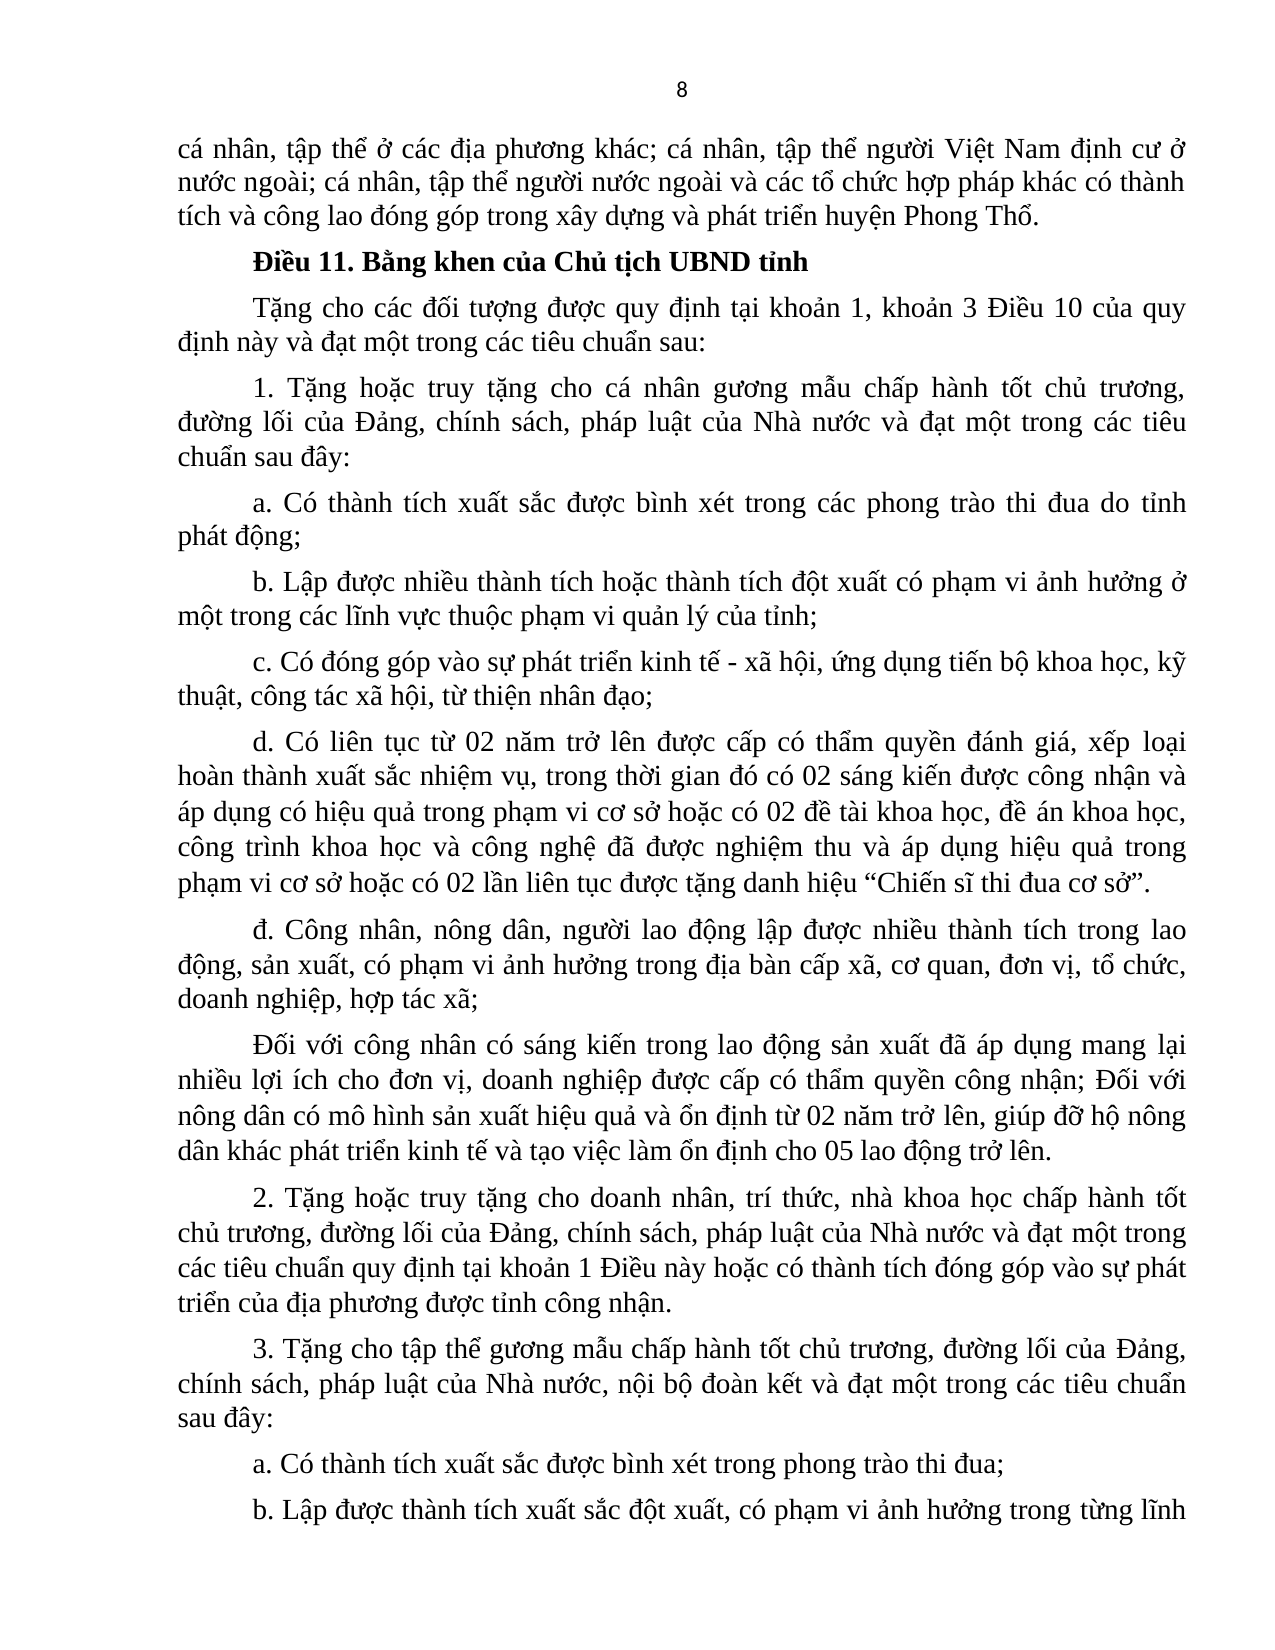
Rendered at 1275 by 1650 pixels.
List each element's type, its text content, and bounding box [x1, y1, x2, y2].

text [177, 131, 1186, 232]
text d. Có liên tục từ 02 năm trở lên được cấp có thẩm quyền đánh giá, xếp loại hoàn thành xuất sắc nhiệm vụ, trong thời gian đó có 02 sáng kiến được công nhận và áp dụng có hiệu quả trong phạm vi cơ sở hoặc có 02 đề tài khoa học, đề án khoa học, công trình khoa học và công nghệ đã được nghiệm thu và áp dụng hiệu quả trong phạm vi cơ sở hoặc có 02 lần liên tục được tặng danh hiệu “Chiến sĩ thi đua cơ sở”. [177, 724, 1186, 900]
text c. Có đóng góp vào sự phát triển kinh tế - xã hội, ứng dụng tiến bộ khoa học, kỹ thuật, công tác xã hội, từ thiện nhân đạo; [177, 644, 1186, 711]
text Điều 11. Bằng khen của Chủ tịch UBND tỉnh [177, 244, 1186, 278]
text a. Có thành tích xuất sắc được bình xét trong các phong trào thi đua do tỉnh phát động; [177, 485, 1186, 552]
text b. Lập được nhiều thành tích hoặc thành tích đột xuất có phạm vi ảnh hưởng ở một trong các lĩnh vực thuộc phạm vi quản lý của tỉnh; [177, 564, 1186, 632]
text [177, 1492, 1186, 1526]
text Tặng cho các đối tượng được quy định tại khoản 1, khoản 3 Điều 10 của quy định này và đạt một trong các tiêu chuẩn sau: [177, 290, 1186, 357]
text 1. Tặng hoặc truy tặng cho cá nhân gương mẫu chấp hành tốt chủ trương, đường lối của Đảng, chính sách, pháp luật của Nhà nước và đạt một trong các tiêu chuẩn sau đây: [177, 370, 1186, 472]
text Đối với công nhân có sáng kiến trong lao động sản xuất đã áp dụng mang lại nhiều lợi ích cho đơn vị, doanh nghiệp được cấp có thẩm quyền công nhận; Đối với nông dân có mô hình sản xuất hiệu quả và ổn định từ 02 năm trở lên, giúp đỡ hộ nông dân khác phát triển kinh tế và tạo việc làm ổn định cho 05 lao động trở lên. [177, 1027, 1186, 1168]
text đ. Công nhân, nông dân, người lao động lập được nhiều thành tích trong lao động, sản xuất, có phạm vi ảnh hưởng trong địa bàn cấp xã, cơ quan, đơn vị, tổ chức, doanh nghiệp, hợp tác xã; [177, 912, 1186, 1015]
text 2. Tặng hoặc truy tặng cho doanh nhân, trí thức, nhà khoa học chấp hành tốt chủ trương, đường lối của Đảng, chính sách, pháp luật của Nhà nước và đạt một trong các tiêu chuẩn quy định tại khoản 1 Điều này hoặc có thành tích đóng góp vào sự phát triển của địa phương được tỉnh công nhận. [177, 1180, 1186, 1319]
text 3. Tặng cho tập thể gương mẫu chấp hành tốt chủ trương, đường lối của Đảng, chính sách, pháp luật của Nhà nước, nội bộ đoàn kết và đạt một trong các tiêu chuẩn sau đây: [177, 1331, 1186, 1434]
text a. Có thành tích xuất sắc được bình xét trong phong trào thi đua; [177, 1446, 1186, 1480]
